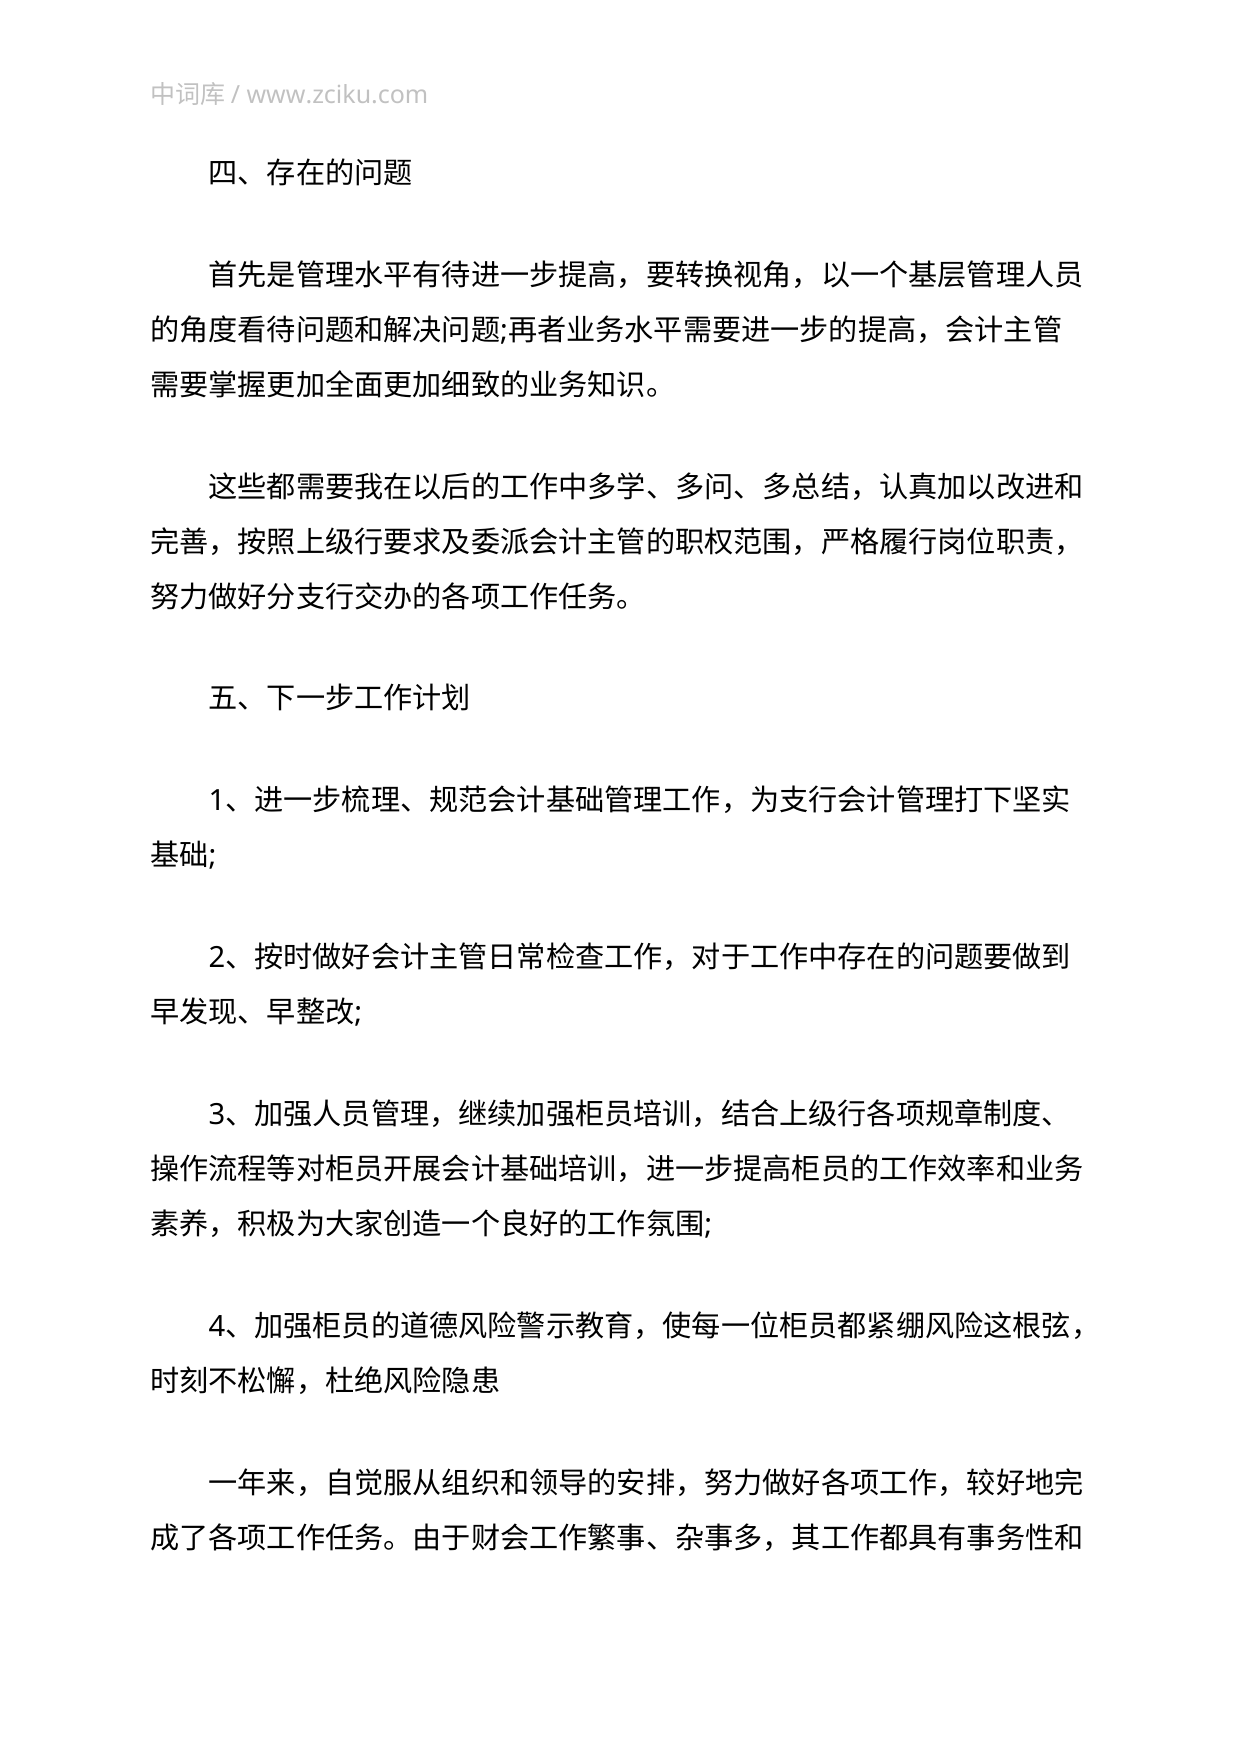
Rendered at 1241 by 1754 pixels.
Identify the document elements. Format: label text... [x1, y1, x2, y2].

text 2、按时做好会计主管日常检查工作，对于工作中存在的问题要做到早发现、早整改; [150, 934, 1090, 1031]
text 4、加强柜员的道德风险警示教育，使每一位柜员都紧绷风险这根弦，时刻不松懈，杜绝风险隐患 [150, 1303, 1090, 1400]
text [150, 1459, 1090, 1557]
text 3、加强人员管理，继续加强柜员培训，结合上级行各项规章制度、操作流程等对柜员开展会计基础培训，进一步提高柜员的工作效率和业务素养，积极为大家创造一个良好的工作氛围; [150, 1091, 1090, 1243]
text 四、存在的问题 [150, 150, 1090, 192]
text 五、下一步工作计划 [150, 675, 1090, 717]
text 1、进一步梳理、规范会计基础管理工作，为支行会计管理打下坚实基础; [150, 777, 1090, 874]
text 首先是管理水平有待进一步提高，要转换视角，以一个基层管理人员的角度看待问题和解决问题;再者业务水平需要进一步的提高，会计主管需要掌握更加全面更加细致的业务知识。 [150, 252, 1090, 404]
text 这些都需要我在以后的工作中多学、多问、多总结，认真加以改进和完善，按照上级行要求及委派会计主管的职权范围，严格履行岗位职责，努力做好分支行交办的各项工作任务。 [150, 463, 1090, 616]
